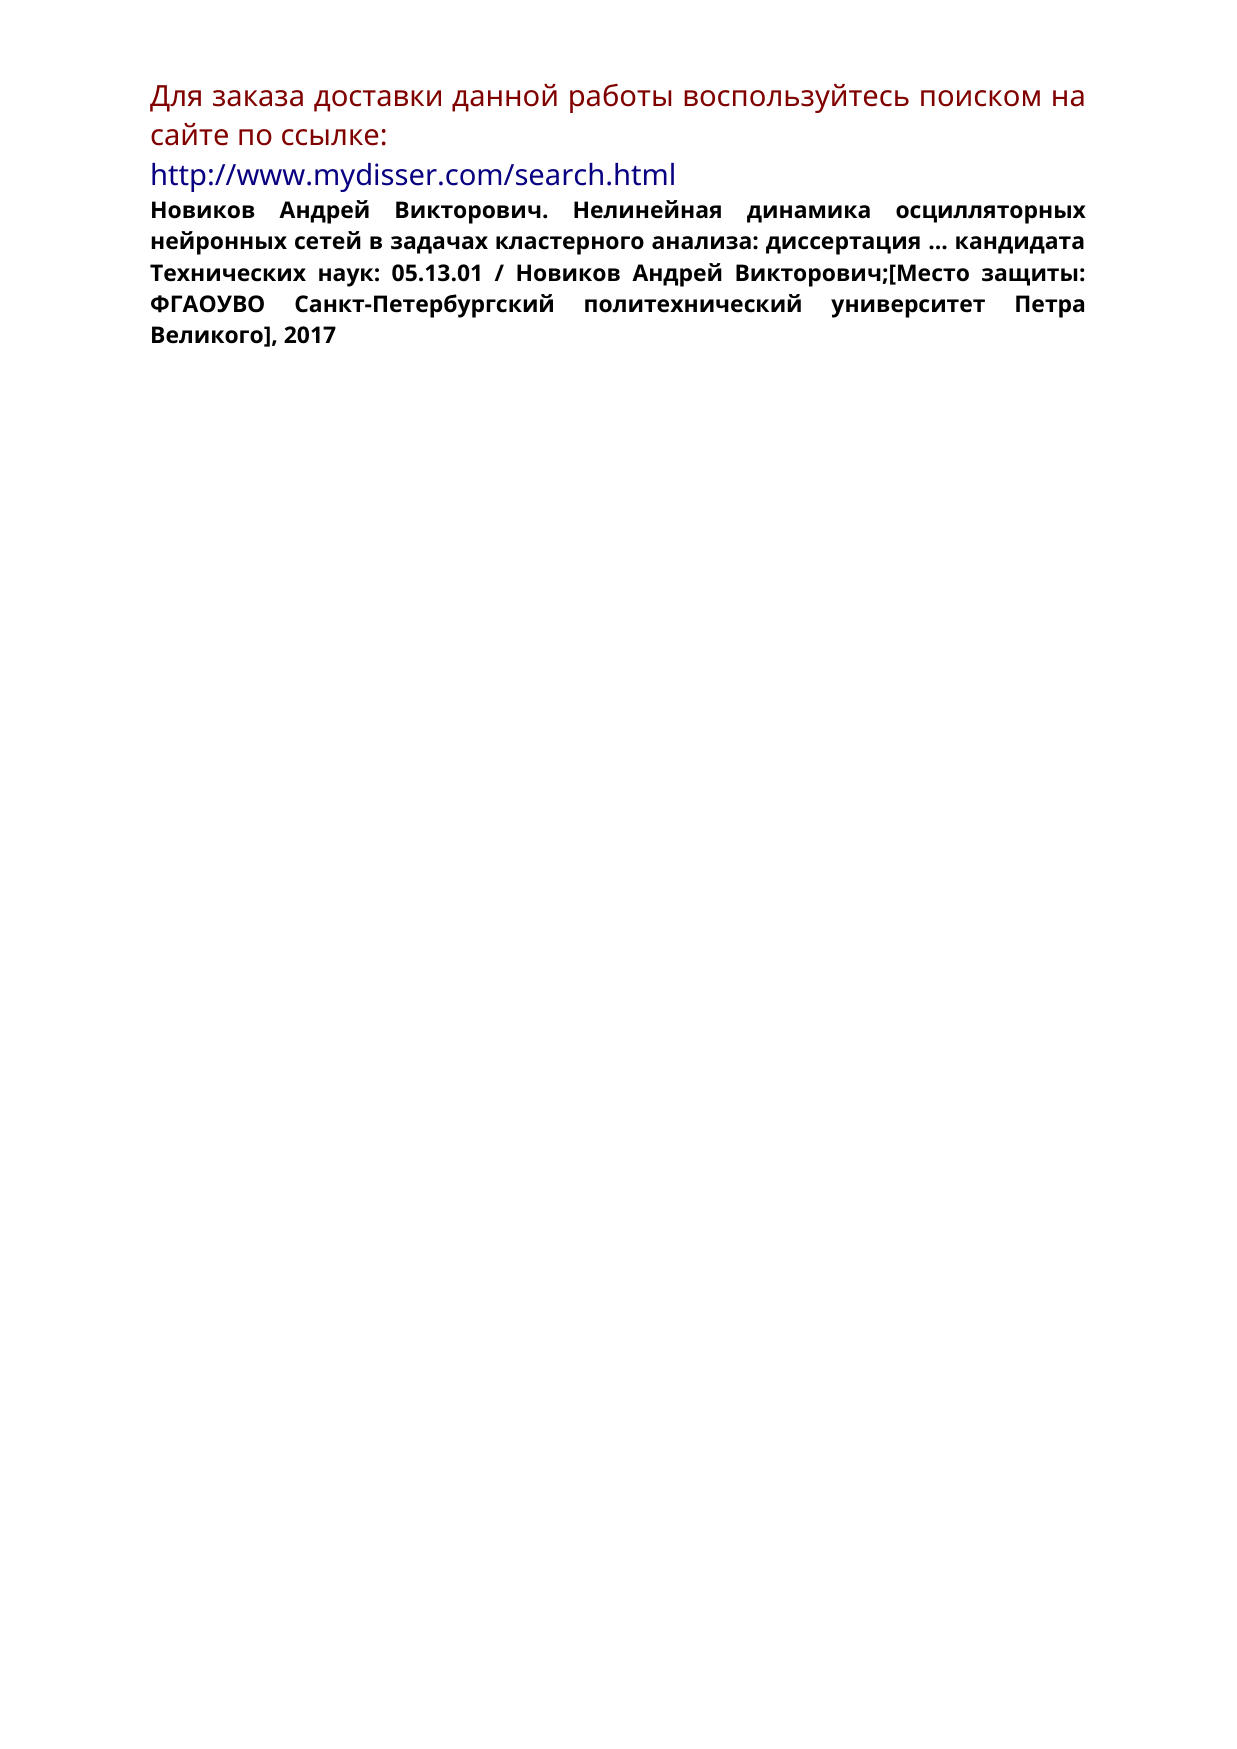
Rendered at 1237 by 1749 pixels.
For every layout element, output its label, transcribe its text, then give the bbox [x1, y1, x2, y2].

text Новиков Андрей Викторович. Нелинейная динамика осцилляторных нейронных сетей в задачах кластерного анализа: диссертация ... кандидата Технических наук: 05.13.01 / Новиков Андрей Викторович;[Место защиты: ФГАОУВО Санкт-Петербургский политехнический университет Петра Великого], 2017 [150, 194, 1086, 350]
